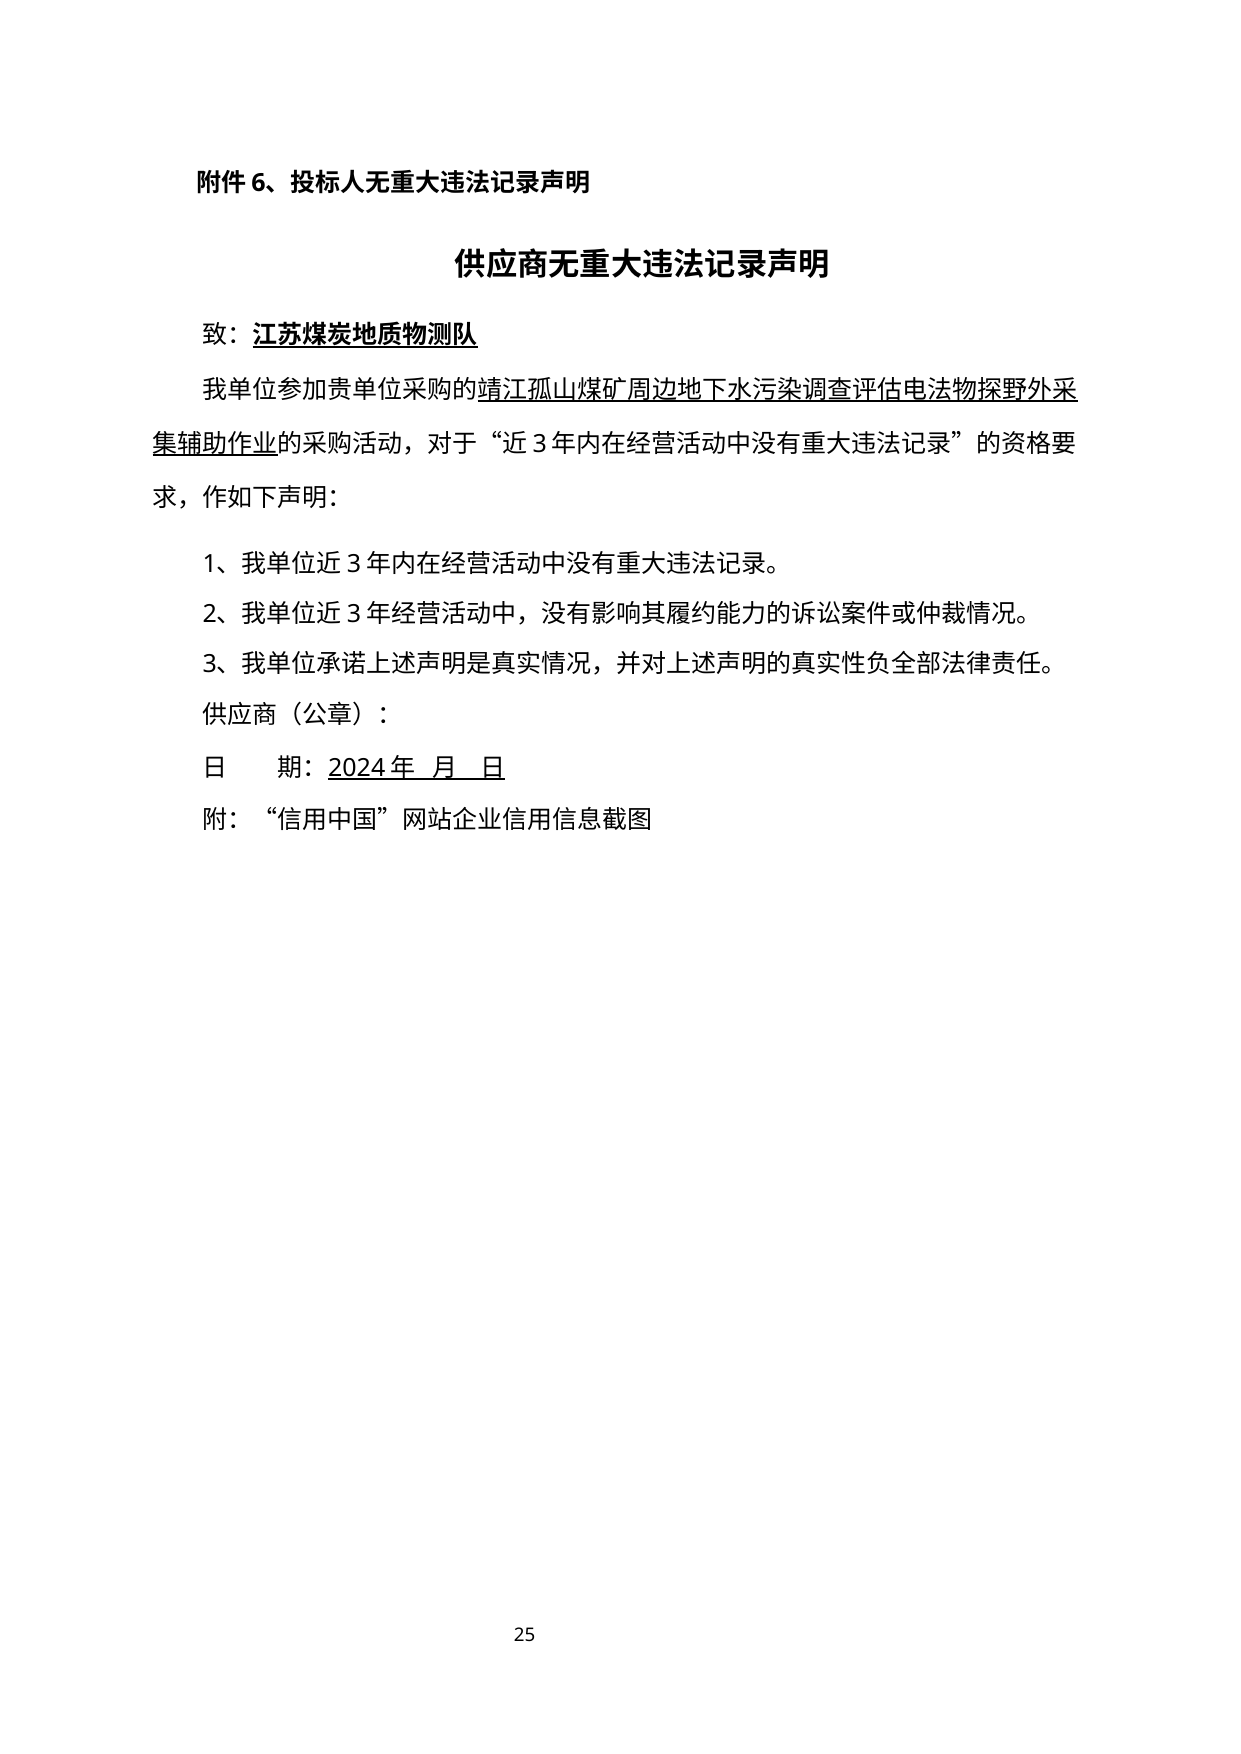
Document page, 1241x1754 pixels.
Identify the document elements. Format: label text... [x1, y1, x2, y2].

text 日 期：2024年 月 日 [152, 734, 1088, 786]
text 附件6、投标人无重大违法记录声明 [152, 162, 1088, 198]
text 供应商无重大违法记录声明 [152, 249, 1088, 282]
text 我单位参加贵单位采购的靖江孤山煤矿周边地下水污染调查评估电法物探野外采集辅助作业的采购活动，对于“近3年内在经营活动中没有重大违法记录”的资格要求，作如下声明： [152, 369, 1088, 514]
text 致：江苏煤炭地质物测队 [152, 315, 1088, 351]
text 供应商（公章）： [152, 682, 1088, 734]
text 附：“信用中国”网站企业信用信息截图 [152, 786, 1088, 838]
text 2、我单位近3年经营活动中，没有影响其履约能力的诉讼案件或仲裁情况。 [152, 582, 1088, 632]
text 3、我单位承诺上述声明是真实情况，并对上述声明的真实性负全部法律责任。 [152, 632, 1088, 682]
text 1、我单位近3年内在经营活动中没有重大违法记录。 [152, 532, 1088, 582]
